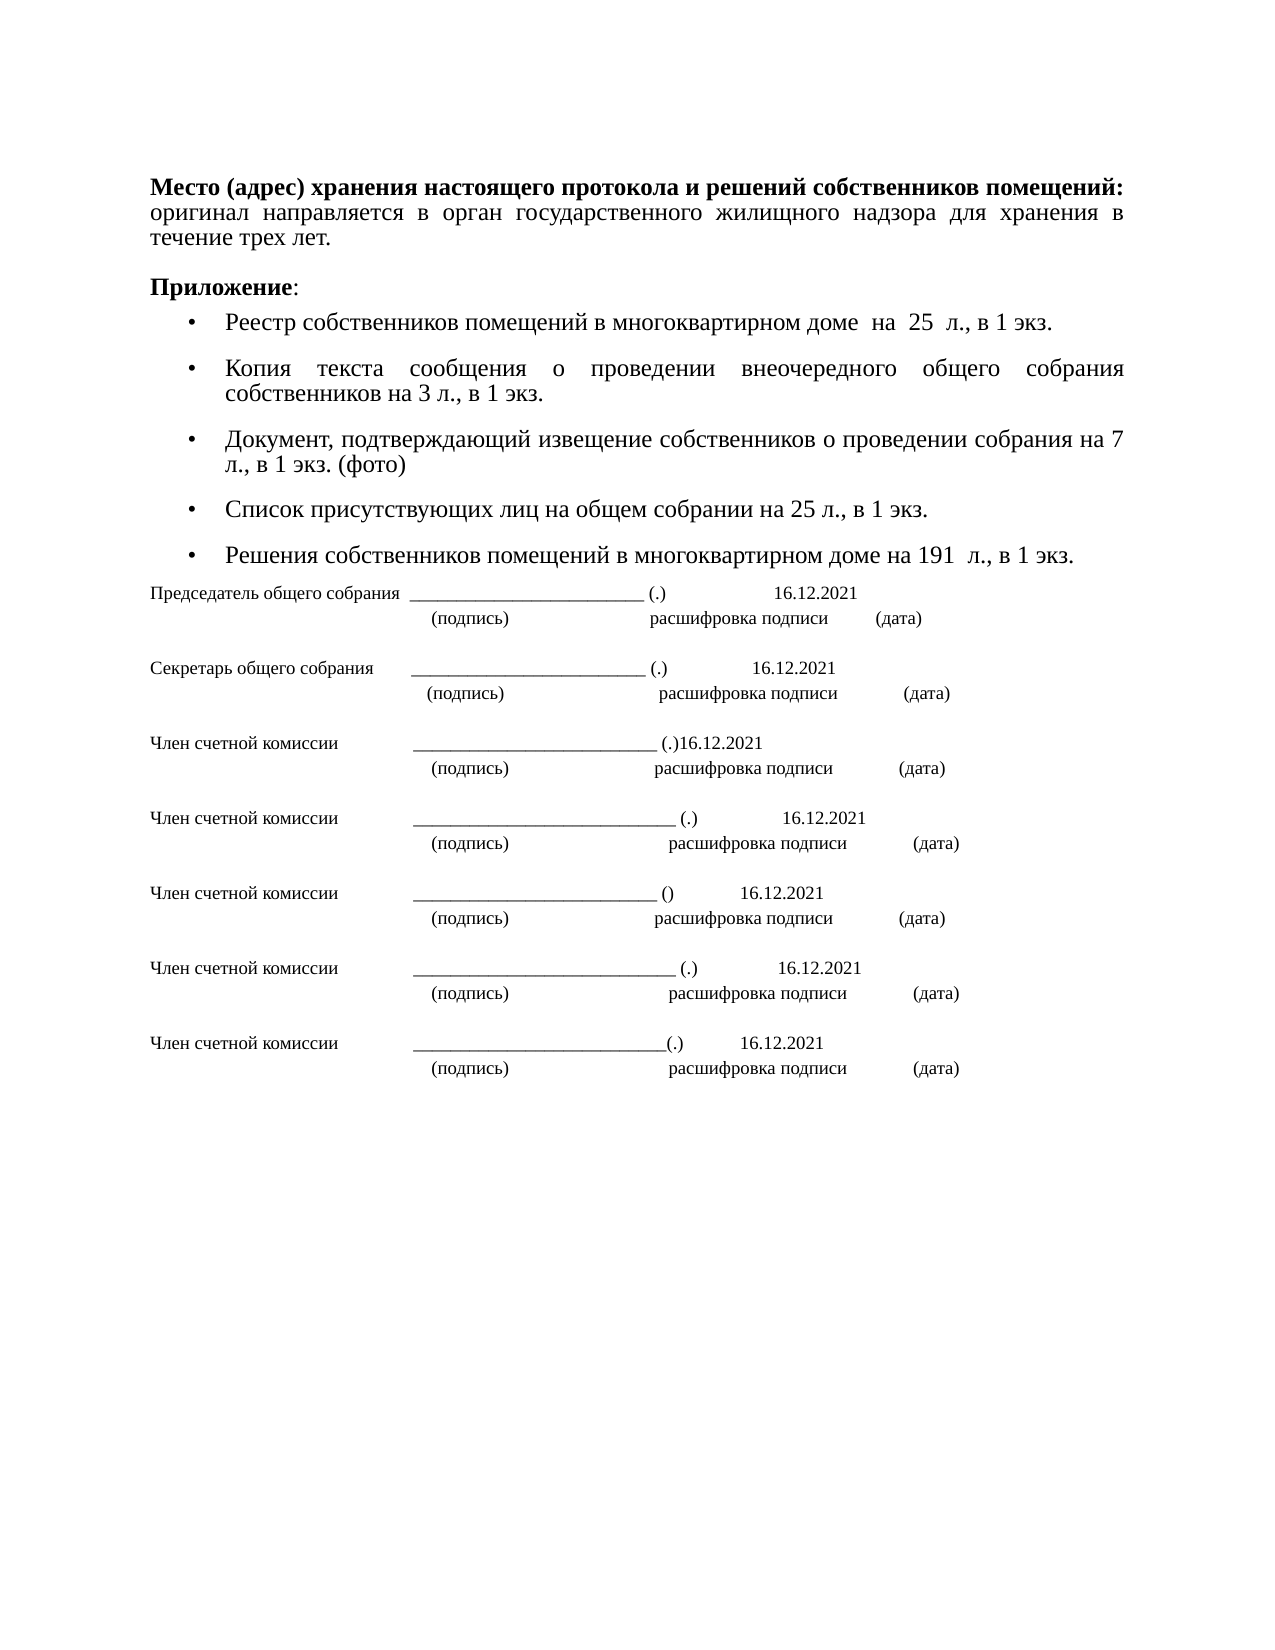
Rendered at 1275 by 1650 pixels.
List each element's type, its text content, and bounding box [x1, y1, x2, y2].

text Член счетной комиссии __________________________ (.)16.12.2021 [150, 729, 1125, 754]
text (подпись) расшифровка подписи (дата) [150, 979, 1125, 1004]
text Член счетной комиссии ____________________________ (.) 16.12.2021 [150, 954, 1125, 979]
list Список присутствующих лиц на общем собрании на 25 л., в 1 экз. [187, 498, 1125, 523]
text Член счетной комиссии ___________________________(.) 16.12.2021 [150, 1029, 1125, 1054]
text Секретарь общего собрания _________________________ (.) 16.12.2021 [150, 654, 1125, 679]
text (подпись) расшифровка подписи (дата) [150, 604, 1125, 629]
text (подпись) расшифровка подписи (дата) [150, 754, 1125, 779]
text (подпись) расшифровка подписи (дата) [150, 829, 1125, 854]
text Приложение: [150, 275, 1125, 300]
text (подпись) расшифровка подписи (дата) [150, 1054, 1125, 1079]
list Реестр собственников помещений в многоквартирном доме на 25 л., в 1 экз. [187, 310, 1125, 335]
text Член счетной комиссии ____________________________ (.) 16.12.2021 [150, 804, 1125, 829]
list Документ, подтверждающий извещение собственников о проведении собрания на 7 л., в 1 экз. (фото) [187, 427, 1125, 477]
list Копия текста сообщения о проведении внеочередного общего собрания собственников на 3 л., в 1 экз. [187, 356, 1125, 406]
text Председатель общего собрания _________________________ (.) 16.12.2021 [150, 579, 1125, 604]
list Решения собственников помещений в многоквартирном доме на 191 л., в 1 экз. [187, 544, 1125, 569]
text Член счетной комиссии __________________________ () 16.12.2021 [150, 879, 1125, 904]
text Место (адрес) хранения настоящего протокола и решений собственников помещений: оригинал направляется в орган государственного жилищного надзора для хранения в течение трех лет. [150, 175, 1125, 250]
text (подпись) расшифровка подписи (дата) [150, 904, 1125, 929]
text (подпись) расшифровка подписи (дата) [150, 679, 1125, 704]
